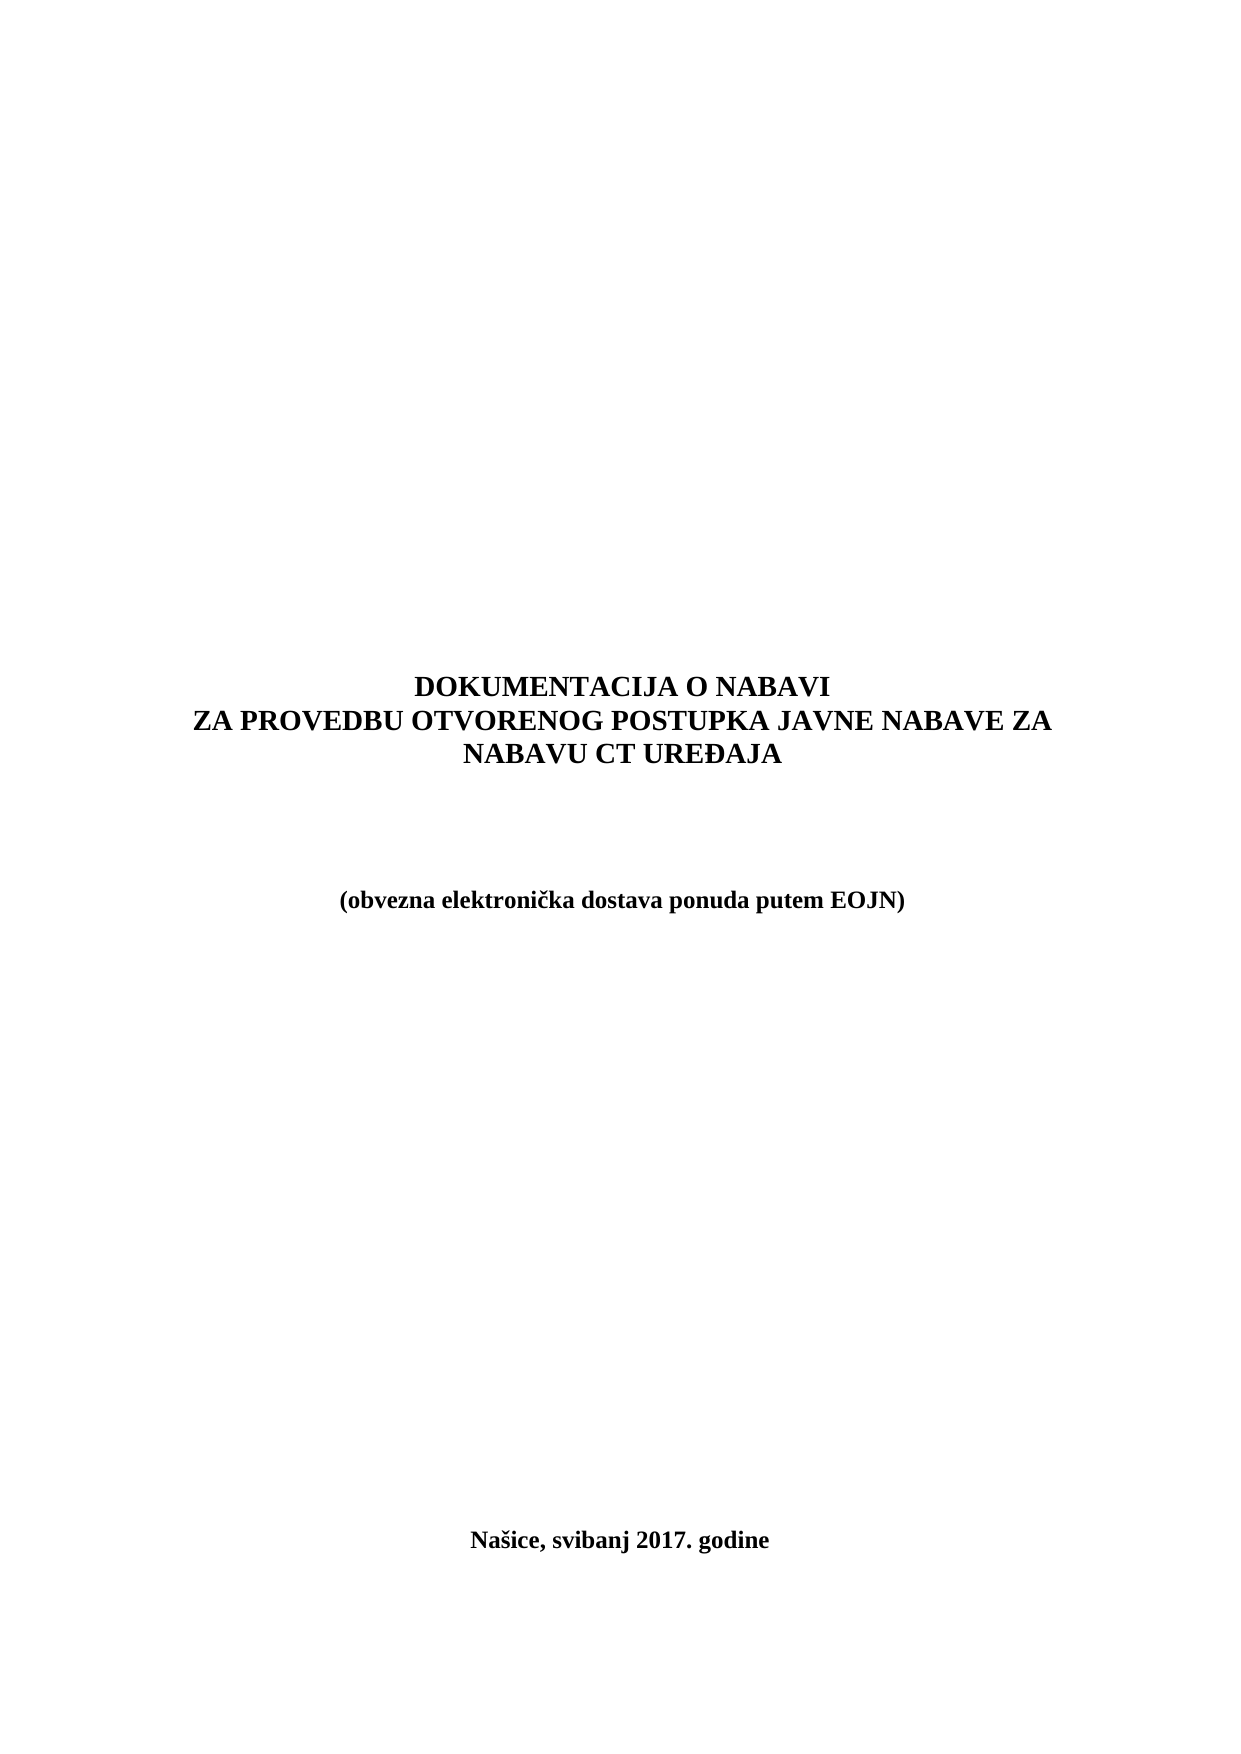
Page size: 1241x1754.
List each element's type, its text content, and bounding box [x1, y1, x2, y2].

text Našice, svibanj 2017. godine [146, 1525, 1094, 1553]
text (obvezna elektronička dostava ponuda putem EOJN) [146, 885, 1099, 913]
text DOKUMENTACIJA O NABAVI [146, 669, 1099, 703]
text ZA PROVEDBU OTVORENOG POSTUPKA JAVNE NABAVE ZA NABAVU CT UREĐAJA [146, 703, 1099, 770]
